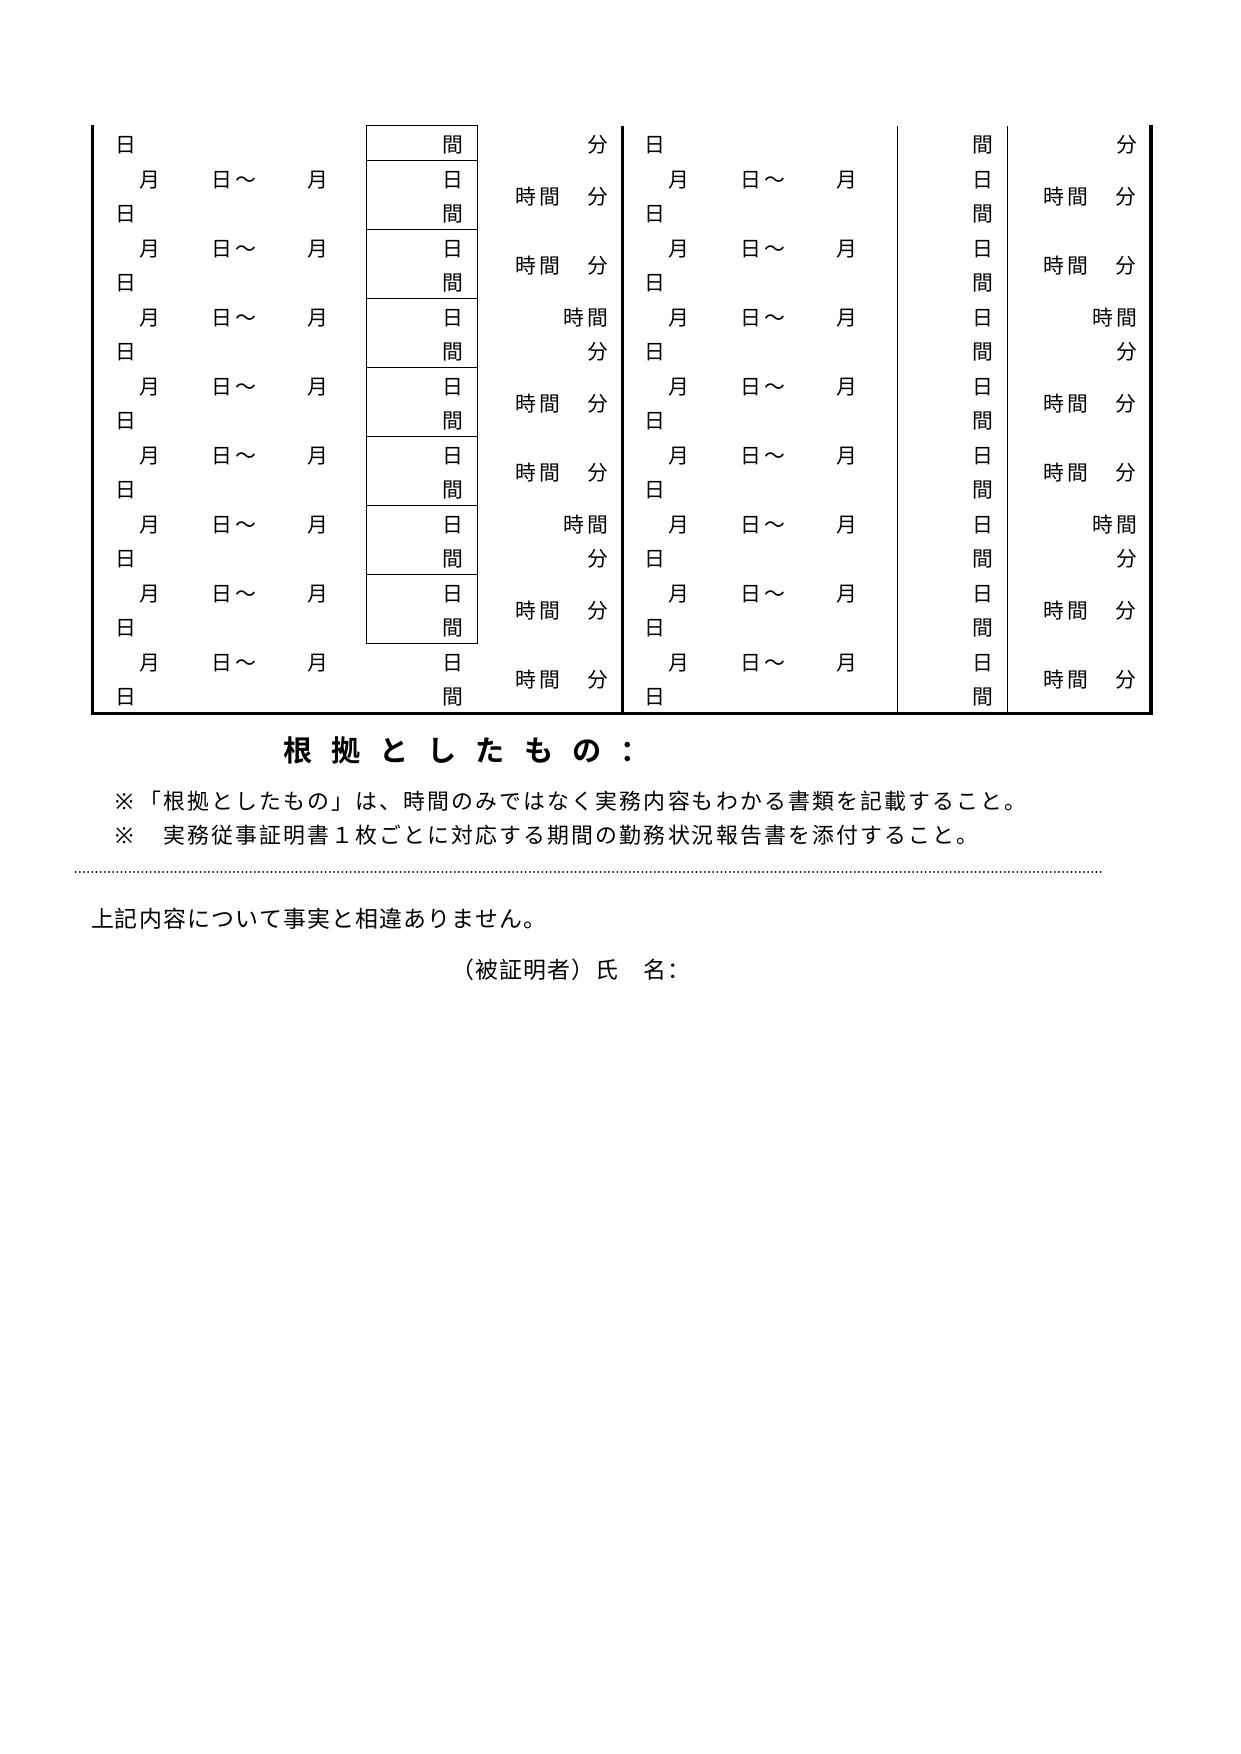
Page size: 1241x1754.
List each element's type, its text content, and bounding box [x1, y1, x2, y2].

table_cell 時間 分 [1008, 436, 1149, 505]
text 上記内容について事実と相違ありません。 [91, 901, 1149, 934]
table_cell 時間 分 [478, 436, 621, 505]
table_cell 時間 分 [478, 160, 621, 229]
table_cell 日間 [367, 126, 477, 160]
table_cell 月 日～ 月 日 [94, 229, 366, 298]
table_cell 日間 [367, 575, 477, 643]
table_cell 日間 [898, 298, 1007, 367]
table_cell 時間 分 [478, 229, 621, 298]
table_cell 日間 [367, 230, 477, 298]
table_cell 日間 [898, 574, 1007, 643]
table_cell 月 日～ 月 日 [94, 505, 366, 574]
table_cell 時間 分 [477, 643, 621, 712]
table_cell 月 日～ 月 日 [94, 160, 366, 229]
table_cell 時間 分 [1008, 298, 1149, 367]
table_cell 時間 分 [1008, 574, 1149, 643]
table_cell 月 日～ 月 日 [94, 436, 366, 505]
table_cell 月 日～ 月 日 [623, 125, 897, 160]
table_cell 日間 [897, 125, 1007, 160]
table_cell 月 日～ 月 日 [94, 643, 366, 712]
table_cell 月 日～ 月 日 [94, 574, 366, 643]
table_cell 日間 [367, 299, 477, 367]
table_cell 時間 分 [478, 574, 621, 643]
table_cell 月 日～ 月 日 [94, 367, 366, 436]
table_cell 月 日～ 月 日 [624, 229, 897, 298]
table_cell 日間 [367, 506, 477, 574]
table_cell 月 日～ 月 日 [94, 298, 366, 367]
table_cell 月 日～ 月 日 [624, 574, 897, 643]
table_cell 日間 [367, 437, 477, 505]
table_cell 時間 分 [1008, 367, 1149, 436]
text （被証明者）氏 名： [91, 951, 1149, 985]
table_cell 月 日～ 月 日 [624, 643, 897, 712]
table_cell 時間 分 [1008, 160, 1149, 229]
table_cell 時間 分 [478, 298, 621, 367]
table_cell 時間 分 [478, 125, 622, 160]
table_cell 日間 [367, 368, 477, 436]
text 根拠としたもの： [178, 715, 1149, 783]
table_cell 時間 分 [1008, 643, 1149, 712]
table_cell 時間 分 [478, 367, 621, 436]
table_cell 時間 分 [478, 505, 621, 574]
table_cell 日間 [898, 505, 1007, 574]
table_cell 日間 [367, 161, 477, 229]
table_cell 月 日～ 月 日 [624, 160, 897, 229]
table_cell 月 日～ 月 日 [624, 367, 897, 436]
table_cell 月 日～ 月 日 [624, 436, 897, 505]
text ※「根拠としたもの」は、時間のみではなく実務内容もわかる書類を記載すること。 [114, 783, 1149, 817]
text ※ 実務従事証明書１枚ごとに対応する期間の勤務状況報告書を添付すること。 [114, 817, 1149, 851]
table_cell 時間 分 [1008, 505, 1149, 574]
table_cell 月 日～ 月 日 [94, 125, 366, 160]
table_cell 日間 [366, 644, 477, 712]
table_cell 時間 分 [1008, 229, 1149, 298]
table_cell 時間 分 [1007, 125, 1149, 160]
table_cell 日間 [898, 436, 1007, 505]
table_cell 日間 [898, 229, 1007, 298]
table_cell 日間 [898, 367, 1007, 436]
table_cell 月 日～ 月 日 [624, 505, 897, 574]
table_cell 月 日～ 月 日 [624, 298, 897, 367]
table_cell 日間 [898, 160, 1007, 229]
table_cell 日間 [898, 643, 1007, 712]
